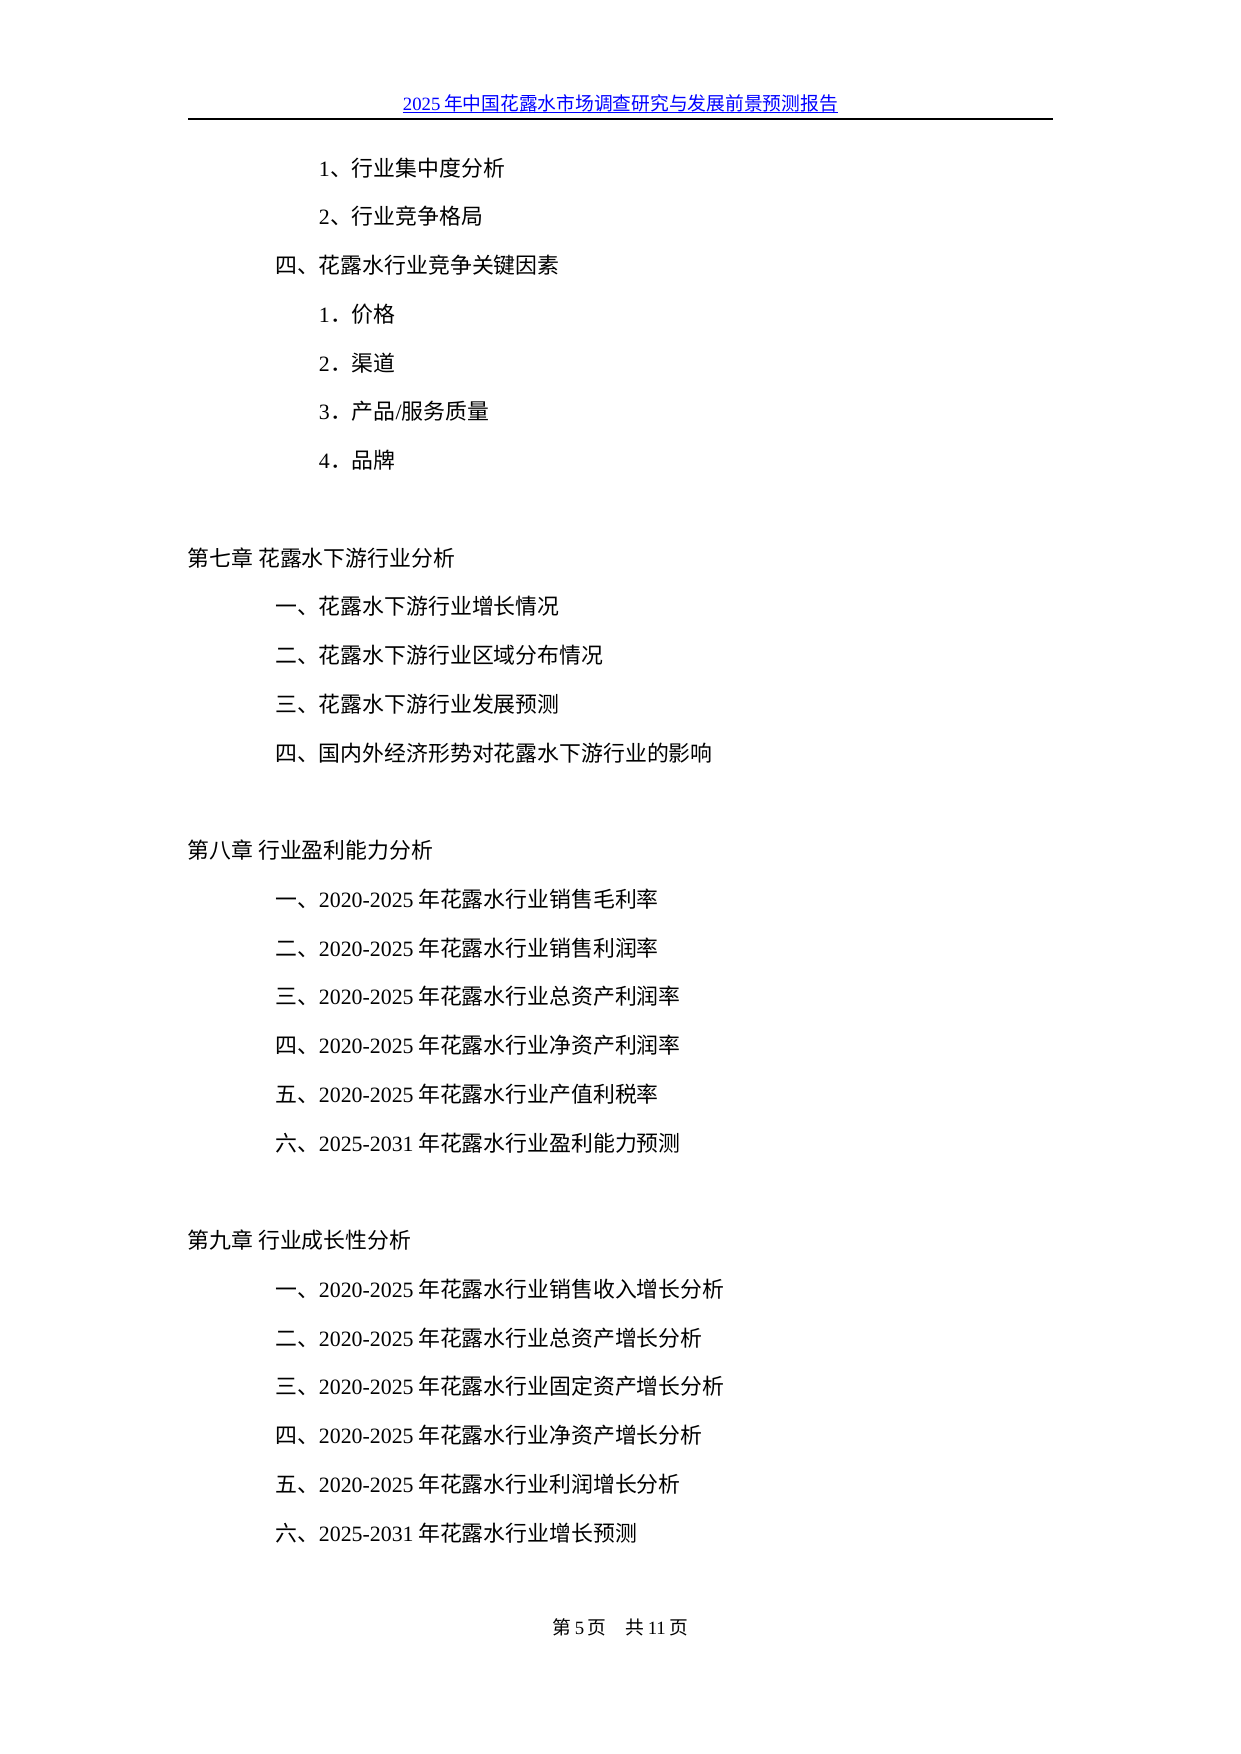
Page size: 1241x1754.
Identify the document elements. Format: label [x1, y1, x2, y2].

text [187, 150, 1053, 1548]
